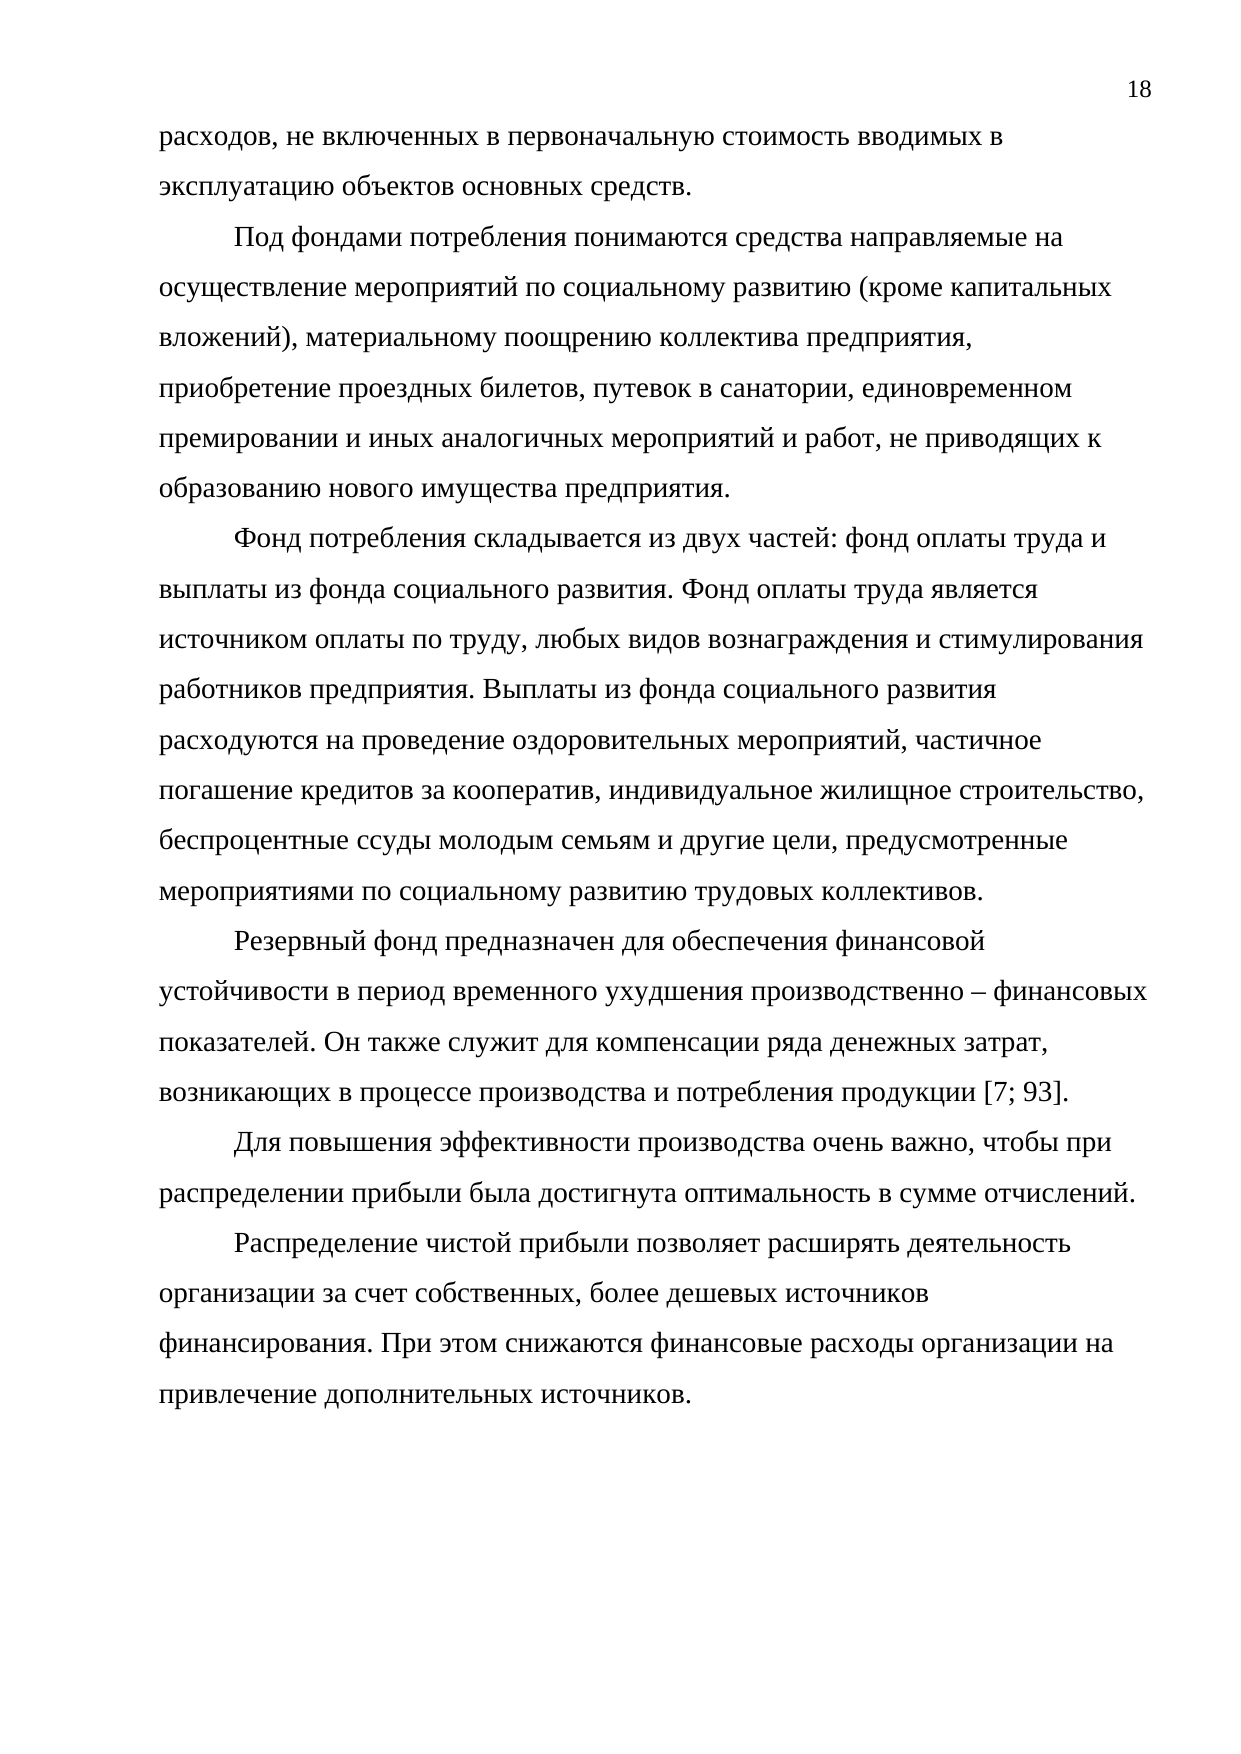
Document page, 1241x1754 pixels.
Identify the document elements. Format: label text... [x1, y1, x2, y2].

text Распределение чистой прибыли позволяет расширять деятельность организации за счет собственных, более дешевых источников финансирования. При этом снижаются финансовые расходы организации на привлечение дополнительных источников. [158, 1326, 1152, 1510]
text Фонд потребления складывается из двух частей: фонд оплаты труда и выплаты из фонда социального развития. Фонд оплаты труда является источником оплаты по труду, любых видов вознаграждения и стимулирования работников предприятия. Выплаты из фонда социального развития расходуются на проведение оздоровительных мероприятий, частичное погашение кредитов за кооператив, индивидуальное жилищное строительство, беспроцентные ссуды молодым семьям и другие цели, предусмотренные мероприятиями по социальному развитию трудовых коллективов. [158, 621, 1152, 1007]
text Под фондами потребления понимаются средства направляемые на осуществление мероприятий по социальному развитию (кроме капитальных вложений), материальному поощрению коллектива предприятия, приобретение проездных билетов, путевок в санатории, единовременном премировании и иных аналогичных мероприятий и работ, не приводящих к образованию нового имущества предприятия. [158, 319, 1152, 604]
text Для повышения эффективности производства очень важно, чтобы при распределении прибыли была достигнута оптимальность в сумме отчислений. [158, 1225, 1152, 1309]
text Резервный фонд предназначен для обеспечения финансовой устойчивости в период временного ухудшения производственно – финансовых показателей. Он также служит для компенсации ряда денежных затрат, возникающих в процессе производства и потребления продукции [7; 93]. [158, 1024, 1152, 1208]
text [158, 118, 1152, 303]
